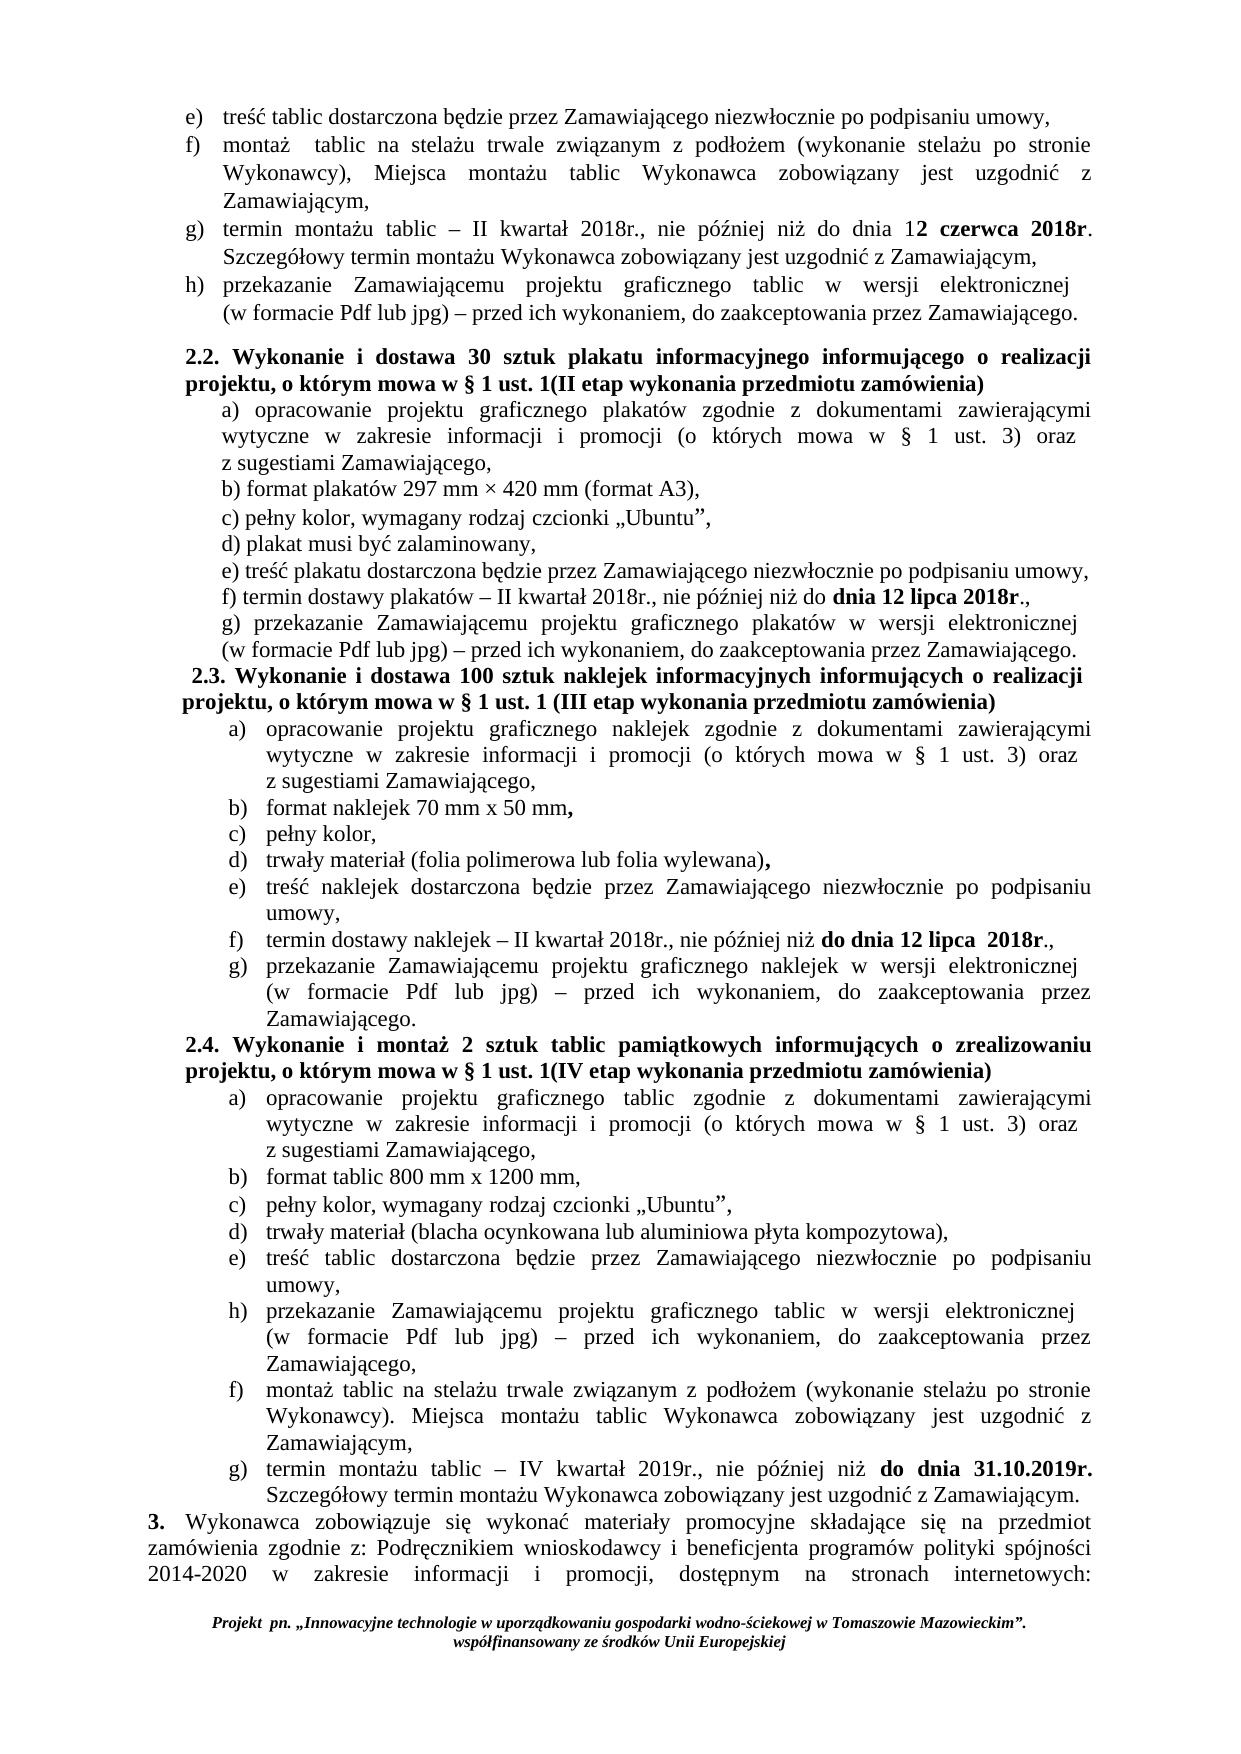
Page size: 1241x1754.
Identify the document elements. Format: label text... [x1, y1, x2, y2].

list przekazanie Zamawiającemu projektu graficznego tablic w wersji elektronicznej (w formacie Pdf lub jpg) – przed ich wykonaniem, do zaakceptowania przez Zamawiającego. [185, 271, 1093, 325]
list pełny kolor, wymagany rodzaj czcionki „Ubuntu”, [228, 1189, 1093, 1218]
list przekazanie Zamawiającemu projektu graficznego tablic w wersji elektronicznej (w formacie Pdf lub jpg) – przed ich wykonaniem, do zaakceptowania przez Zamawiającego, [228, 1297, 1093, 1376]
list montaż tablic na stelażu trwale związanym z podłożem (wykonanie stelażu po stronie Wykonawcy), Miejsca montażu tablic Wykonawca zobowiązany jest uzgodnić z Zamawiającym, [185, 131, 1093, 213]
list format naklejek 70 mm x 50 mm, [228, 794, 1093, 820]
text g) przekazanie Zamawiającemu projektu graficznego plakatów w wersji elektronicznej (w formacie Pdf lub jpg) – przed ich wykonaniem, do zaakceptowania przez Zamawiającego. [221, 609, 1093, 662]
text a) opracowanie projektu graficznego plakatów zgodnie z dokumentami zawierającymi wytyczne w zakresie informacji i promocji (o których mowa w § 1 ust. 3) oraz z sugestiami Zamawiającego, [177, 396, 1093, 475]
list termin dostawy naklejek – II kwartał 2018r., nie później niż do dnia 12 lipca 2018r., [228, 926, 1093, 952]
list pełny kolor, [228, 820, 1093, 847]
text 2.4. Wykonanie i montaż 2 sztuk tablic pamiątkowych informujących o zrealizowaniu projektu, o którym mowa w § 1 ust. 1(IV etap wykonania przedmiotu zamówienia) [185, 1031, 1093, 1084]
text e) treść plakatu dostarczona będzie przez Zamawiającego niezwłocznie po podpisaniu umowy, [185, 557, 1093, 583]
list treść tablic dostarczona będzie przez Zamawiającego niezwłocznie po podpisaniu umowy, [228, 1244, 1093, 1297]
list montaż tablic na stelażu trwale związanym z podłożem (wykonanie stelażu po stronie Wykonawcy). Miejsca montażu tablic Wykonawca zobowiązany jest uzgodnić z Zamawiającym, [228, 1376, 1093, 1455]
list format tablic 800 mm x 1200 mm, [228, 1163, 1093, 1189]
text 2.2. Wykonanie i dostawa 30 sztuk plakatu informacyjnego informującego o realizacji projektu, o którym mowa w § 1 ust. 1(II etap wykonania przedmiotu zamówienia) [185, 343, 1093, 396]
text f) termin dostawy plakatów – II kwartał 2018r., nie później niż do dnia 12 lipca 2018r., [185, 583, 1093, 609]
list trwały materiał (folia polimerowa lub folia wylewana), [228, 847, 1093, 873]
list opracowanie projektu graficznego naklejek zgodnie z dokumentami zawierającymi wytyczne w zakresie informacji i promocji (o których mowa w § 1 ust. 3) oraz z sugestiami Zamawiającego, [228, 715, 1093, 794]
text d) plakat musi być zalaminowany, [185, 530, 1093, 557]
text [148, 1508, 1093, 1587]
list termin montażu tablic – IV kwartał 2019r., nie później niż do dnia 31.10.2019r. Szczegółowy termin montażu Wykonawca zobowiązany jest uzgodnić z Zamawiającym. [228, 1455, 1093, 1508]
list opracowanie projektu graficznego tablic zgodnie z dokumentami zawierającymi wytyczne w zakresie informacji i promocji (o których mowa w § 1 ust. 3) oraz z sugestiami Zamawiającego, [228, 1084, 1093, 1163]
list termin montażu tablic – II kwartał 2018r., nie później niż do dnia 12 czerwca 2018r. Szczegółowy termin montażu Wykonawca zobowiązany jest uzgodnić z Zamawiającym, [185, 215, 1093, 269]
list trwały materiał (blacha ocynkowana lub aluminiowa płyta kompozytowa), [228, 1218, 1093, 1244]
text b) format plakatów 297 mm × 420 mm (format A3), [185, 475, 1093, 502]
text 2.3. Wykonanie i dostawa 100 sztuk naklejek informacyjnych informujących o realizacji projektu, o którym mowa w § 1 ust. 1 (III etap wykonania przedmiotu zamówienia) [148, 662, 1093, 715]
list przekazanie Zamawiającemu projektu graficznego naklejek w wersji elektronicznej (w formacie Pdf lub jpg) – przed ich wykonaniem, do zaakceptowania przez Zamawiającego. [228, 952, 1093, 1031]
text c) pełny kolor, wymagany rodzaj czcionki „Ubuntu”, [185, 502, 1093, 530]
list treść tablic dostarczona będzie przez Zamawiającego niezwłocznie po podpisaniu umowy, [185, 103, 1093, 130]
list treść naklejek dostarczona będzie przez Zamawiającego niezwłocznie po podpisaniu umowy, [228, 873, 1093, 926]
